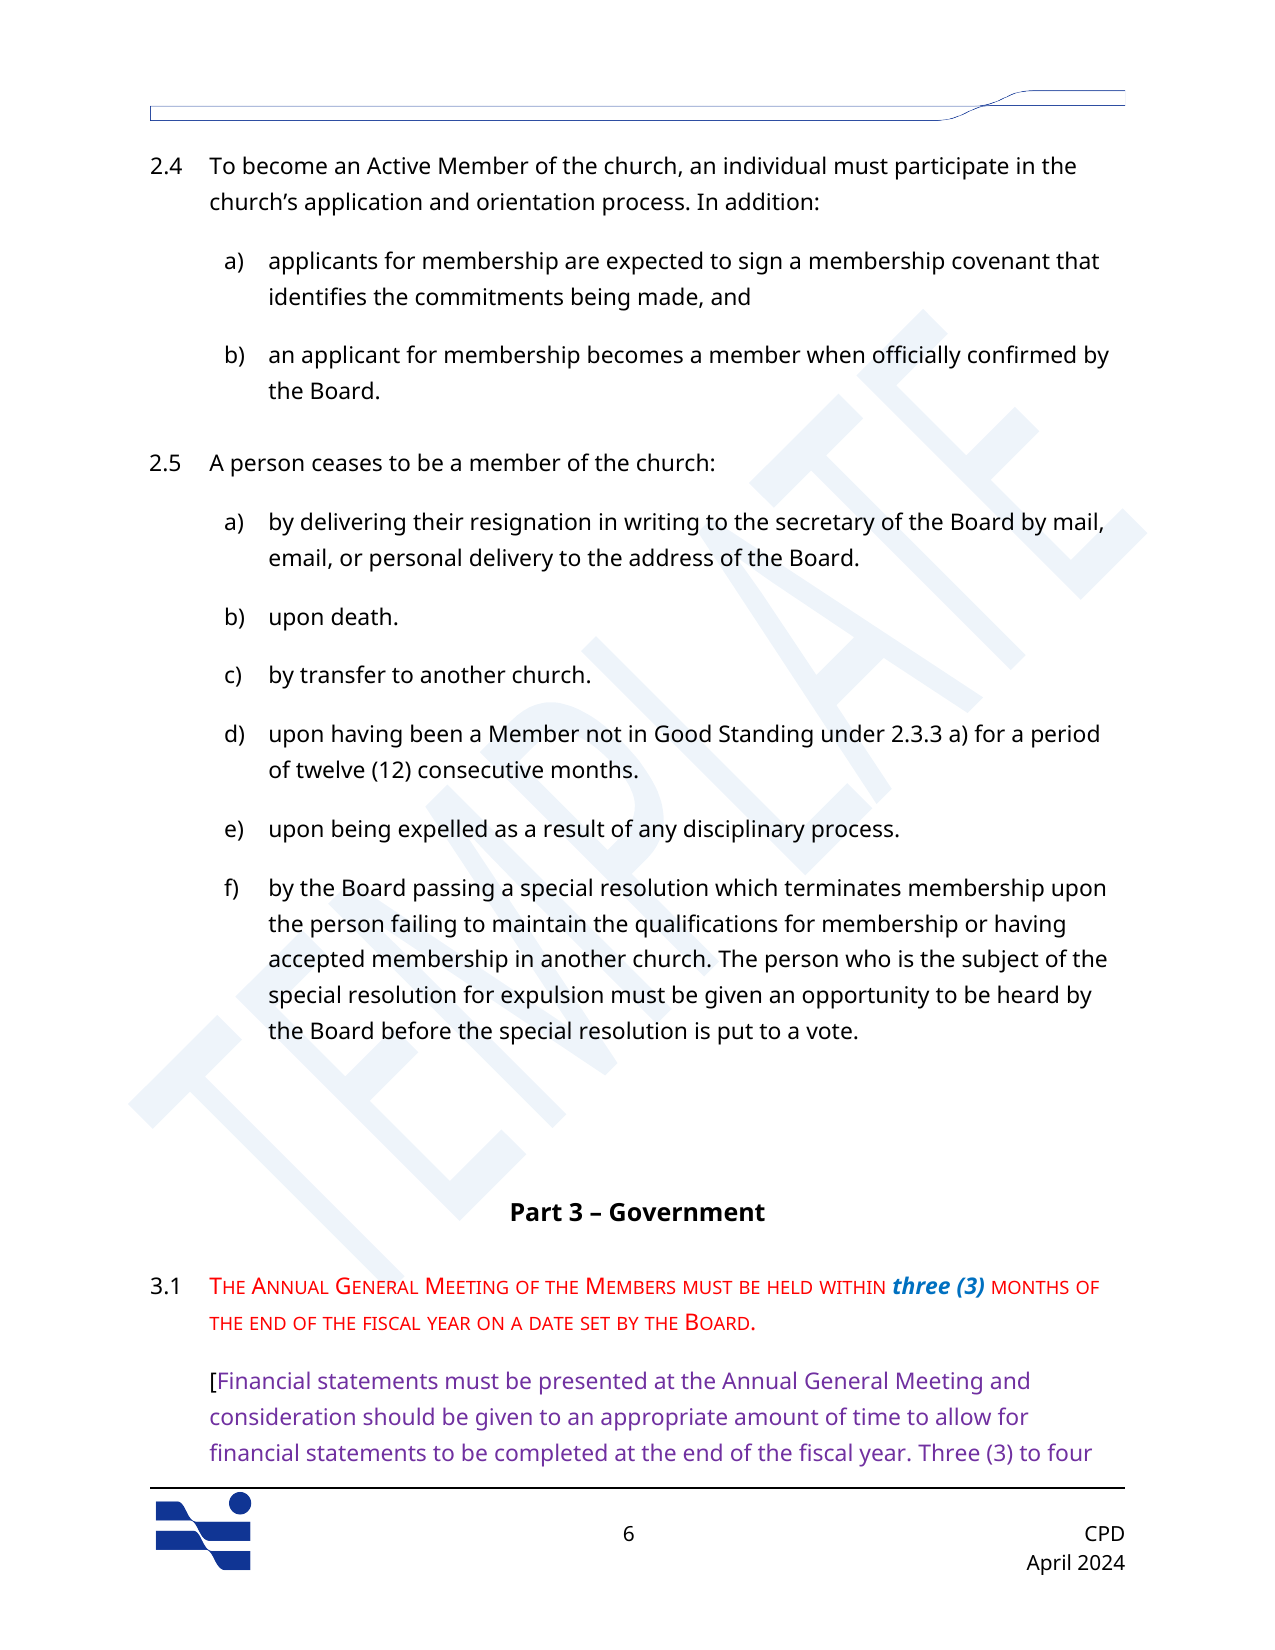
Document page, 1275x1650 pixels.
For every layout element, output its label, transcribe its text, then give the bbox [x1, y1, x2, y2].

picture [150, 62, 1125, 124]
list upon being expelled as a result of any disciplinary process. [224, 813, 1125, 844]
list an applicant for membership becomes a member when officially confirmed by the Board. [224, 339, 1125, 407]
list To become an Active Member of the church, an individual must participate in the church’s application and orientation process. In addition: [150, 150, 1125, 217]
text Part 3 – Government [150, 1195, 1125, 1229]
list applicants for membership are expected to sign a membership covenant that identifies the commitments being made, and [224, 245, 1125, 312]
list upon death. [224, 601, 1125, 632]
picture [150, 1489, 257, 1576]
list upon having been a Member not in Good Standing under 2.3.3 a) for a period of twelve (12) consecutive months. [224, 718, 1125, 785]
list by delivering their resignation in writing to the secretary of the Board by mail, email, or personal delivery to the address of the Board. [224, 506, 1125, 573]
list The Annual General Meeting of the Members must be held within three (3) months of the end of the fiscal year on a date set by the Board. [150, 1270, 1125, 1337]
list by the Board passing a special resolution which terminates membership upon the person failing to maintain the qualifications for membership or having accepted membership in another church. The person who is the subject of the special resolution for expulsion must be given an opportunity to be heard by the Board before the special resolution is put to a vote. [224, 872, 1125, 1047]
list A person ceases to be a member of the church: [149, 447, 1125, 478]
list by transfer to another church. [224, 659, 1125, 691]
